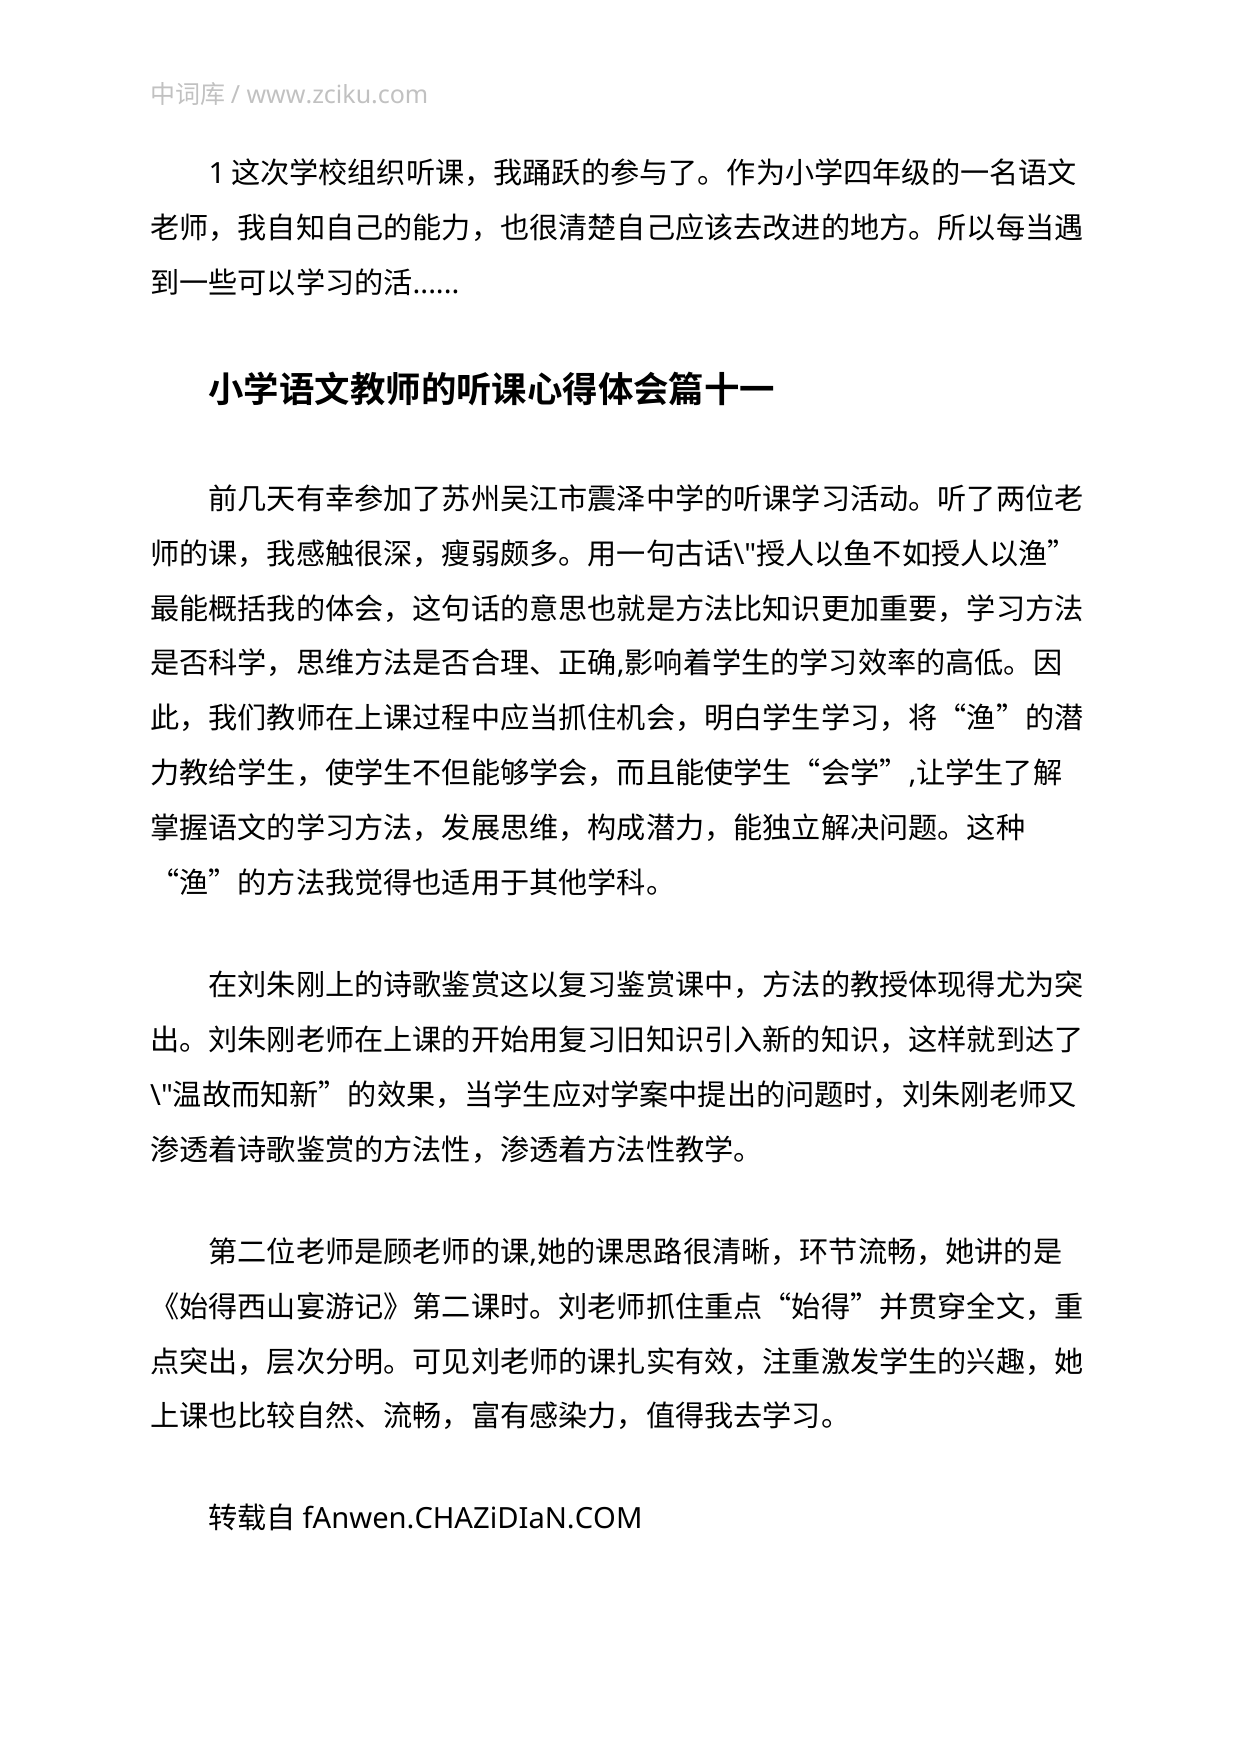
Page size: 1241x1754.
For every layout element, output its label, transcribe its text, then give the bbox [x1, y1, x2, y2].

text 小学语文教师的听课心得体会篇十一 [150, 362, 1090, 413]
text 转载自 fAnwen.CHAZiDIaN.COM [150, 1495, 1090, 1537]
text 前几天有幸参加了苏州吴江市震泽中学的听课学习活动。听了两位老师的课，我感触很深，瘦弱颇多。用一句古话\"授人以鱼不如授人以渔”最能概括我的体会，这句话的意思也就是方法比知识更加重要，学习方法是否科学，思维方法是否合理、正确,影响着学生的学习效率的高低。因此，我们教师在上课过程中应当抓住机会，明白学生学习，将“渔”的潜力教给学生，使学生不但能够学会，而且能使学生“会学”,让学生了解掌握语文的学习方法，发展思维，构成潜力，能独立解决问题。这种“渔”的方法我觉得也适用于其他学科。 [150, 475, 1090, 902]
text 在刘朱刚上的诗歌鉴赏这以复习鉴赏课中，方法的教授体现得尤为突出。刘朱刚老师在上课的开始用复习旧知识引入新的知识，这样就到达了\"温故而知新”的效果，当学生应对学案中提出的问题时，刘朱刚老师又渗透着诗歌鉴赏的方法性，渗透着方法性教学。 [150, 962, 1090, 1169]
text 1这次学校组织听课，我踊跃的参与了。作为小学四年级的一名语文老师，我自知自己的能力，也很清楚自己应该去改进的地方。所以每当遇到一些可以学习的活...... [150, 150, 1090, 302]
text 第二位老师是顾老师的课,她的课思路很清晰，环节流畅，她讲的是《始得西山宴游记》第二课时。刘老师抓住重点“始得”并贯穿全文，重点突出，层次分明。可见刘老师的课扎实有效，注重激发学生的兴趣，她上课也比较自然、流畅，富有感染力，值得我去学习。 [150, 1228, 1090, 1435]
